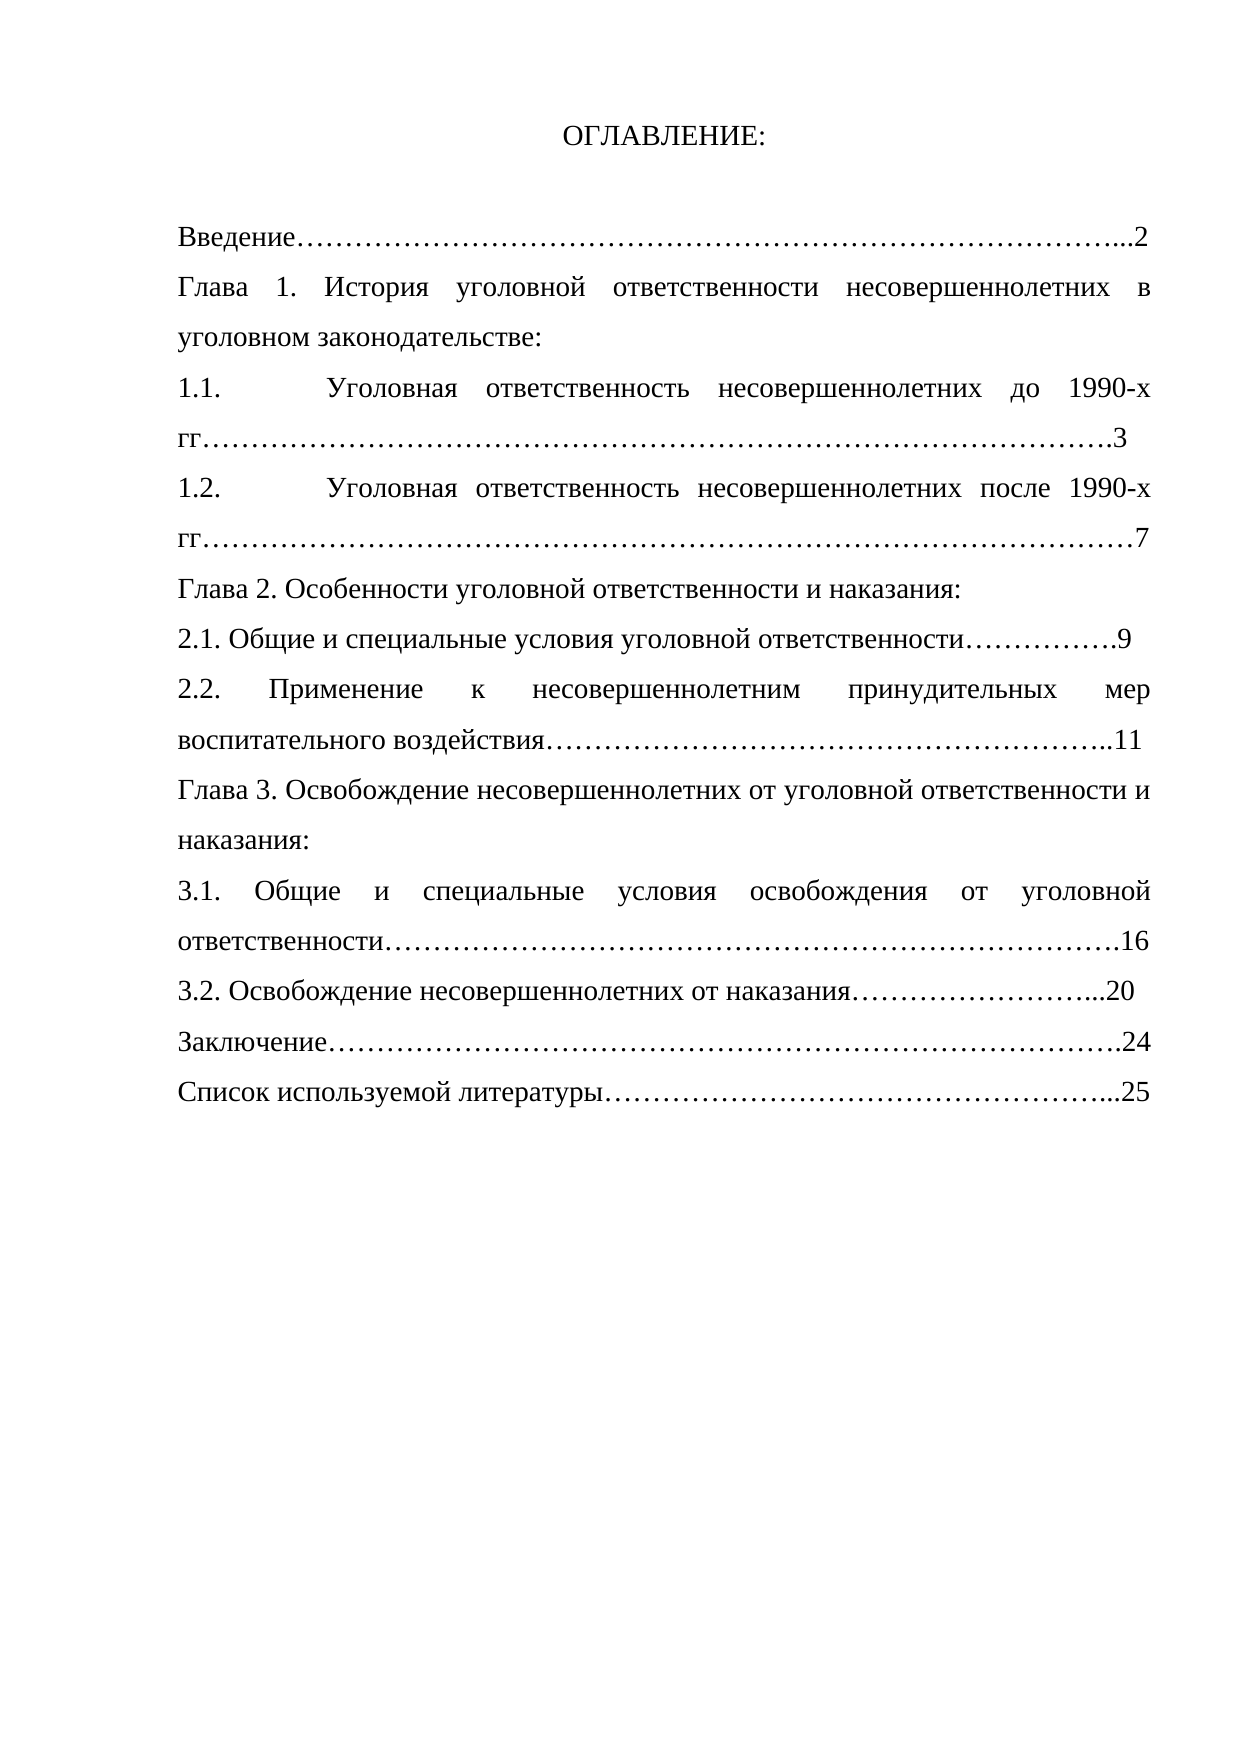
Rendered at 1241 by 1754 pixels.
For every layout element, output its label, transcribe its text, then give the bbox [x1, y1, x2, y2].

text Заключение……………………………………………………………………….24 [177, 1024, 1152, 1057]
text Глава 1. История уголовной ответственности несовершеннолетних в уголовном законодательстве: [177, 269, 1152, 353]
text 2.2. Применение к несовершеннолетним принудительных мер воспитательного воздействия…………………………………………………..11 [177, 672, 1152, 755]
text Глава 2. Особенности уголовной ответственности и наказания: [177, 571, 1152, 604]
list Уголовная ответственность несовершеннолетних после 1990-х гг……………………………………………………………………………………7 [177, 470, 1152, 554]
text Глава 3. Освобождение несовершеннолетних от уголовной ответственности и наказания: [177, 772, 1152, 856]
text 3.2. Освобождение несовершеннолетних от наказания……………………...20 [177, 973, 1152, 1007]
list Уголовная ответственность несовершеннолетних до 1990-х гг………………………………………………………………………………….3 [177, 370, 1152, 453]
text Список используемой литературы……………………………………………...25 [177, 1074, 1152, 1108]
text ОГЛАВЛЕНИЕ: [177, 118, 1152, 152]
text 3.1. Общие и специальные условия освобождения от уголовной ответственности………………………………………………………………….16 [177, 873, 1152, 957]
text 2.1. Общие и специальные условия уголовной ответственности…………….9 [177, 621, 1152, 655]
text Введение…………………………………………………………………………...2 [177, 219, 1152, 252]
